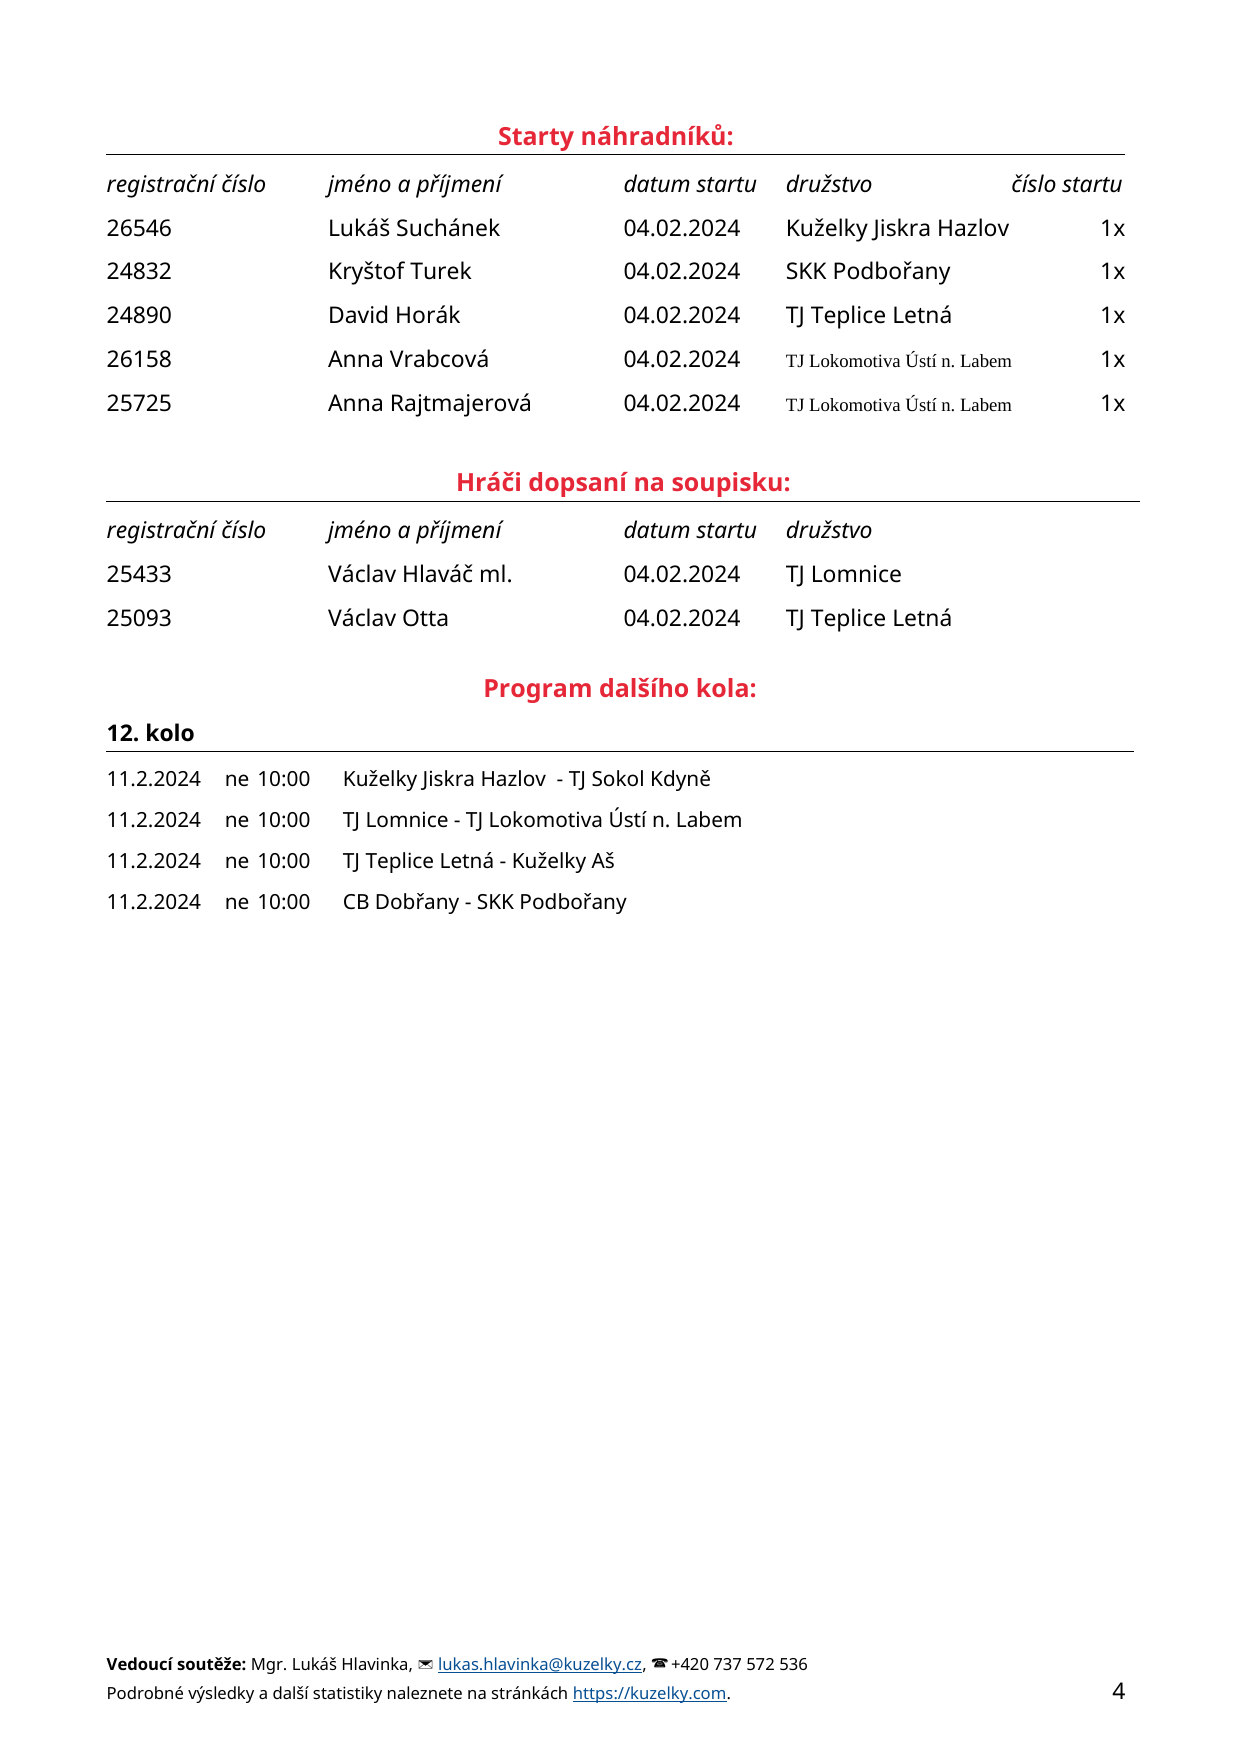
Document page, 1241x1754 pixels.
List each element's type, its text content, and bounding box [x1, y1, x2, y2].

text 11.2.2024 ne 10:00 CB Dobřany - SKK Podbořany [106, 887, 1134, 916]
text 12. kolo [106, 717, 1134, 751]
text Hráči dopsaní na soupisku: [106, 430, 1140, 501]
text 26158 Anna Vrabcová 04.02.2024 TJ Lokomotiva Ústí n. Labem 1x [106, 343, 1134, 374]
text registrační číslo jméno a příjmení datum startu družstvo číslo startu [106, 168, 1134, 199]
text registrační číslo jméno a příjmení datum startu družstvo [106, 514, 1134, 545]
text Program dalšího kola: [94, 671, 1145, 705]
text 24832 Kryštof Turek 04.02.2024 SKK Podbořany 1x [106, 255, 1134, 287]
text 26546 Lukáš Suchánek 04.02.2024 Kuželky Jiskra Hazlov 1x [106, 212, 1134, 243]
text 25433 Václav Hlaváč ml. 04.02.2024 TJ Lomnice [106, 558, 1134, 589]
text 25093 Václav Otta 04.02.2024 TJ Teplice Letná [106, 602, 1134, 633]
text 11.2.2024 ne 10:00 Kuželky Jiskra Hazlov - TJ Sokol Kdyně [106, 764, 1134, 793]
text 11.2.2024 ne 10:00 TJ Lomnice - TJ Lokomotiva Ústí n. Labem [106, 805, 1134, 834]
text 25725 Anna Rajtmajerová 04.02.2024 TJ Lokomotiva Ústí n. Labem 1x [106, 387, 1134, 418]
text 24890 David Horák 04.02.2024 TJ Teplice Letná 1x [106, 299, 1134, 330]
text Starty náhradníků: [106, 118, 1125, 154]
text 11.2.2024 ne 10:00 TJ Teplice Letná - Kuželky Aš [106, 846, 1134, 874]
